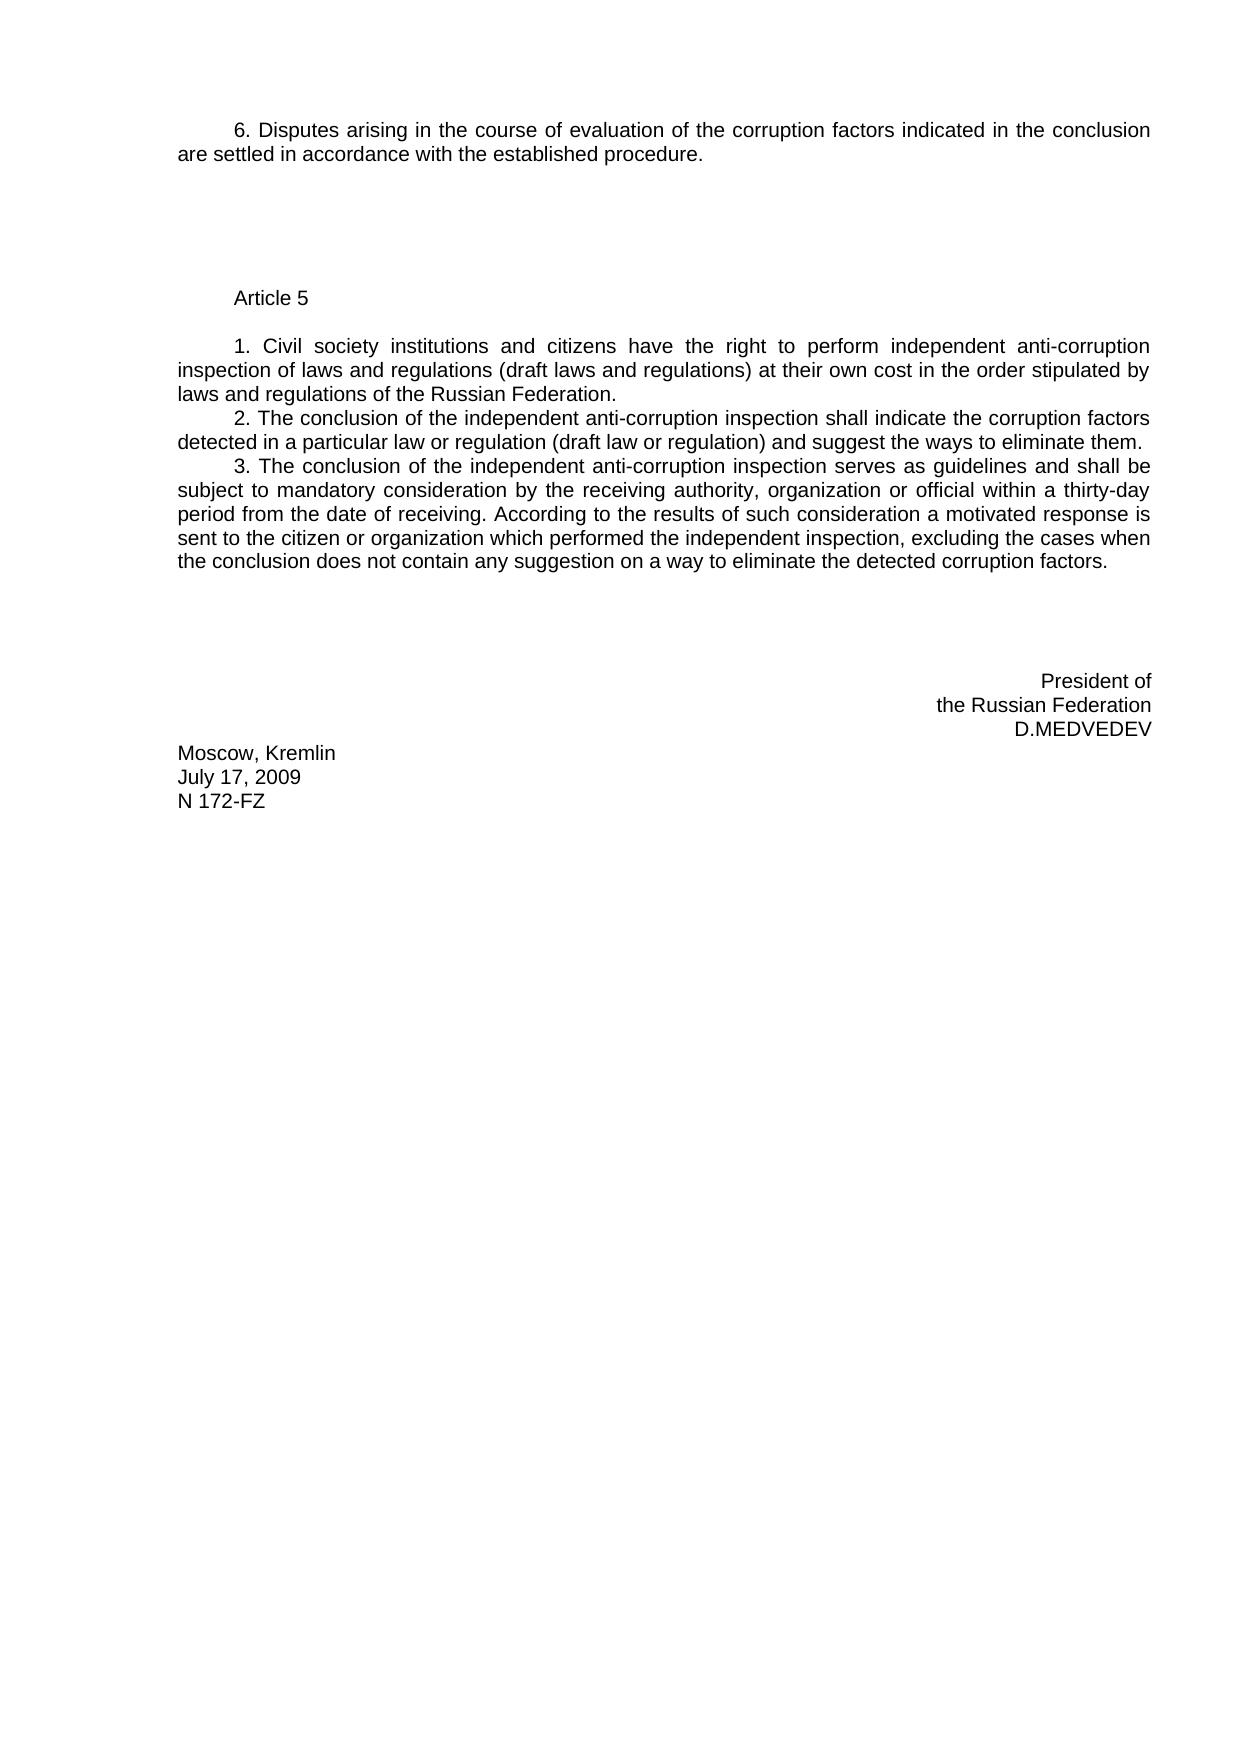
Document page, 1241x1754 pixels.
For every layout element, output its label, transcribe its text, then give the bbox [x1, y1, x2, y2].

text 1. Civil society institutions and citizens have the right to perform independent anti-corruption inspection of laws and regulations (draft laws and regulations) at their own cost in the order stipulated by laws and regulations of the . [177, 334, 1152, 406]
text D.MEDVEDEV [177, 717, 1152, 741]
text 2. The conclusion of the independent anti-corruption inspection shall indicate the corruption factors detected in a particular law or regulation (draft law or regulation) and suggest the ways to eliminate them. [177, 406, 1152, 453]
text Article 5 [177, 286, 1152, 310]
text President of [177, 669, 1152, 693]
text July 17, 2009 [177, 765, 1152, 789]
text N 172-FZ [177, 789, 1152, 813]
text 3. The conclusion of the independent anti-corruption inspection serves as guidelines and shall be subject to mandatory consideration by the receiving authority, organization or official within a thirty-day period from the date of receiving. According to the results of such consideration a motivated response is sent to the citizen or organization which performed the independent inspection, excluding the cases when the conclusion does not contain any suggestion on a way to eliminate the detected corruption factors. [177, 453, 1152, 573]
text the [177, 693, 1152, 717]
text , Kremlin [177, 741, 1152, 765]
text 6. Disputes arising in the course of evaluation of the corruption factors indicated in the conclusion are settled in accordance with the established procedure. [177, 118, 1152, 166]
